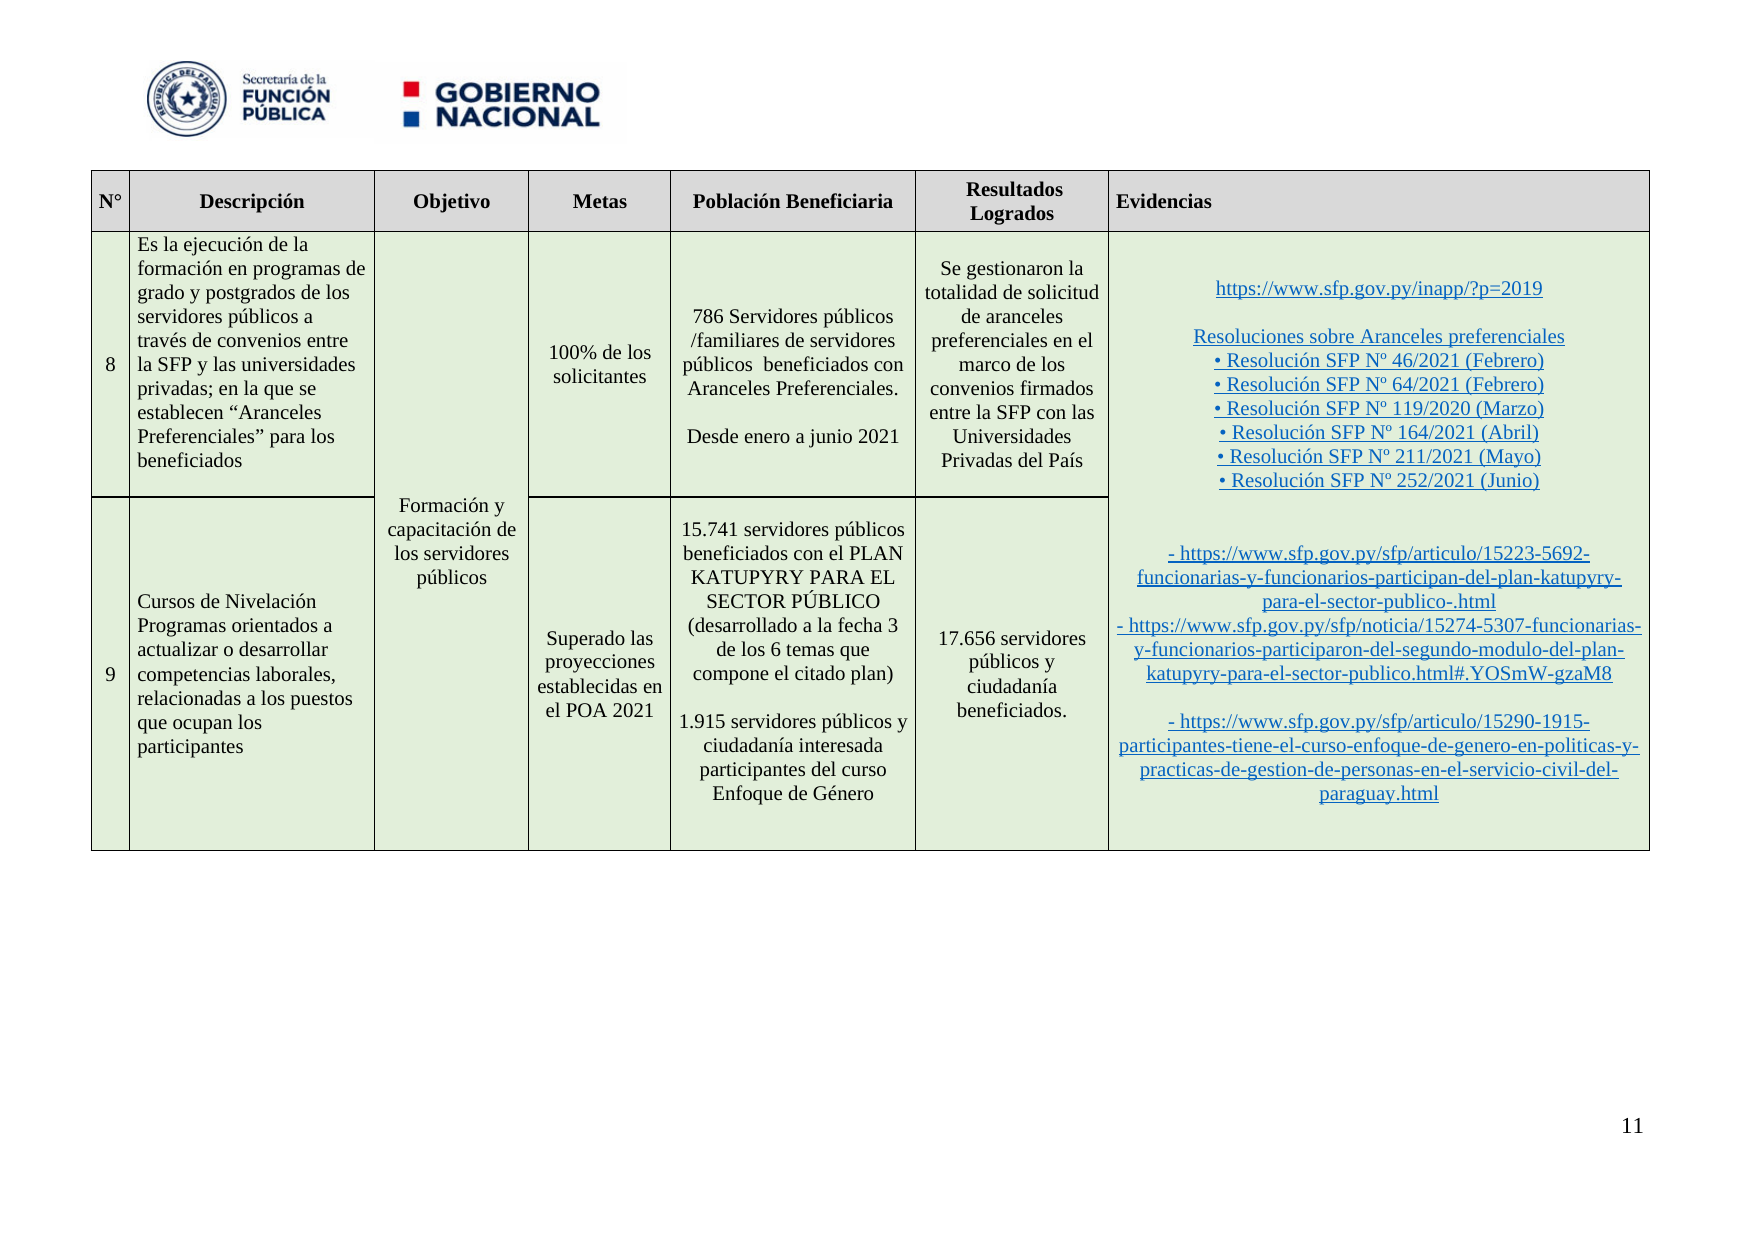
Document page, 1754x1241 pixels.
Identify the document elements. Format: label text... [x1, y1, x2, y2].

table_header Descripción [130, 171, 374, 231]
table_cell 17.656 servidores públicos y ciudadanía beneficiados. [916, 498, 1108, 850]
table_cell Superado las proyecciones establecidas en el POA 2021 [529, 498, 670, 850]
table_cell 8 [92, 232, 129, 496]
table_cell 15.741 servidores públicos beneficiados con el PLAN KATUPYRY PARA EL SECTOR PÚBLICO (desarrollado a la fecha 3 de los 6 temas que compone el citado plan) 1.915 servidores públicos y ciudadanía interesada participantes del curso Enfoque de Género [671, 498, 915, 850]
table_header Población Beneficiaria [671, 171, 915, 231]
table_cell https://www.sfp.gov.py/inapp/?p=2019 Resoluciones sobre Aranceles preferenciales • Resolución SFP Nº 46/2021 (Febrero) • Resolución SFP Nº 64/2021 (Febrero) • Resolución SFP Nº 119/2020 (Marzo) • Resolución SFP Nº 164/2021 (Abril) • Resolución SFP Nº 211/2021 (Mayo) • Resolución SFP Nº 252/2021 (Junio) - https://www.sfp.gov.py/sfp/articulo/15223-5692-funcionarias-y-funcionarios-participan-del-plan-katupyry-para-el-sector-publico-.html - https://www.sfp.gov.py/sfp/noticia/15274-5307-funcionarias-y-funcionarios-participaron-del-segundo-modulo-del-plan-katupyry-para-el-sector-publico.html#.YOSmW-gzaM8 - https://www.sfp.gov.py/sfp/articulo/15290-1915-participantes-tiene-el-curso-enfoque-de-genero-en-politicas-y-practicas-de-gestion-de-personas-en-el-servicio-civil-del-paraguay.html [1109, 232, 1649, 850]
table_header N° [92, 171, 129, 231]
picture [135, 44, 627, 144]
table_header Evidencias [1109, 171, 1649, 231]
table_cell 100% de los solicitantes [529, 232, 670, 496]
table_header Objetivo [375, 171, 528, 231]
table_header Metas [529, 171, 670, 231]
table_header Resultados Logrados [916, 171, 1108, 231]
table_cell Formación y capacitación de los servidores públicos [375, 232, 528, 850]
table_cell 786 Servidores públicos /familiares de servidores públicos beneficiados con Aranceles Preferenciales. Desde enero a junio 2021 [671, 232, 915, 496]
table_cell Cursos de Nivelación Programas orientados a actualizar o desarrollar competencias laborales, relacionadas a los puestos que ocupan los participantes [130, 498, 374, 850]
table_cell 9 [92, 498, 129, 850]
table_cell Se gestionaron la totalidad de solicitud de aranceles preferenciales en el marco de los convenios firmados entre la SFP con las Universidades Privadas del País [916, 232, 1108, 496]
table_cell Es la ejecución de la formación en programas de grado y postgrados de los servidores públicos a través de convenios entre la SFP y las universidades privadas; en la que se establecen “Aranceles Preferenciales” para los beneficiados [130, 232, 374, 496]
